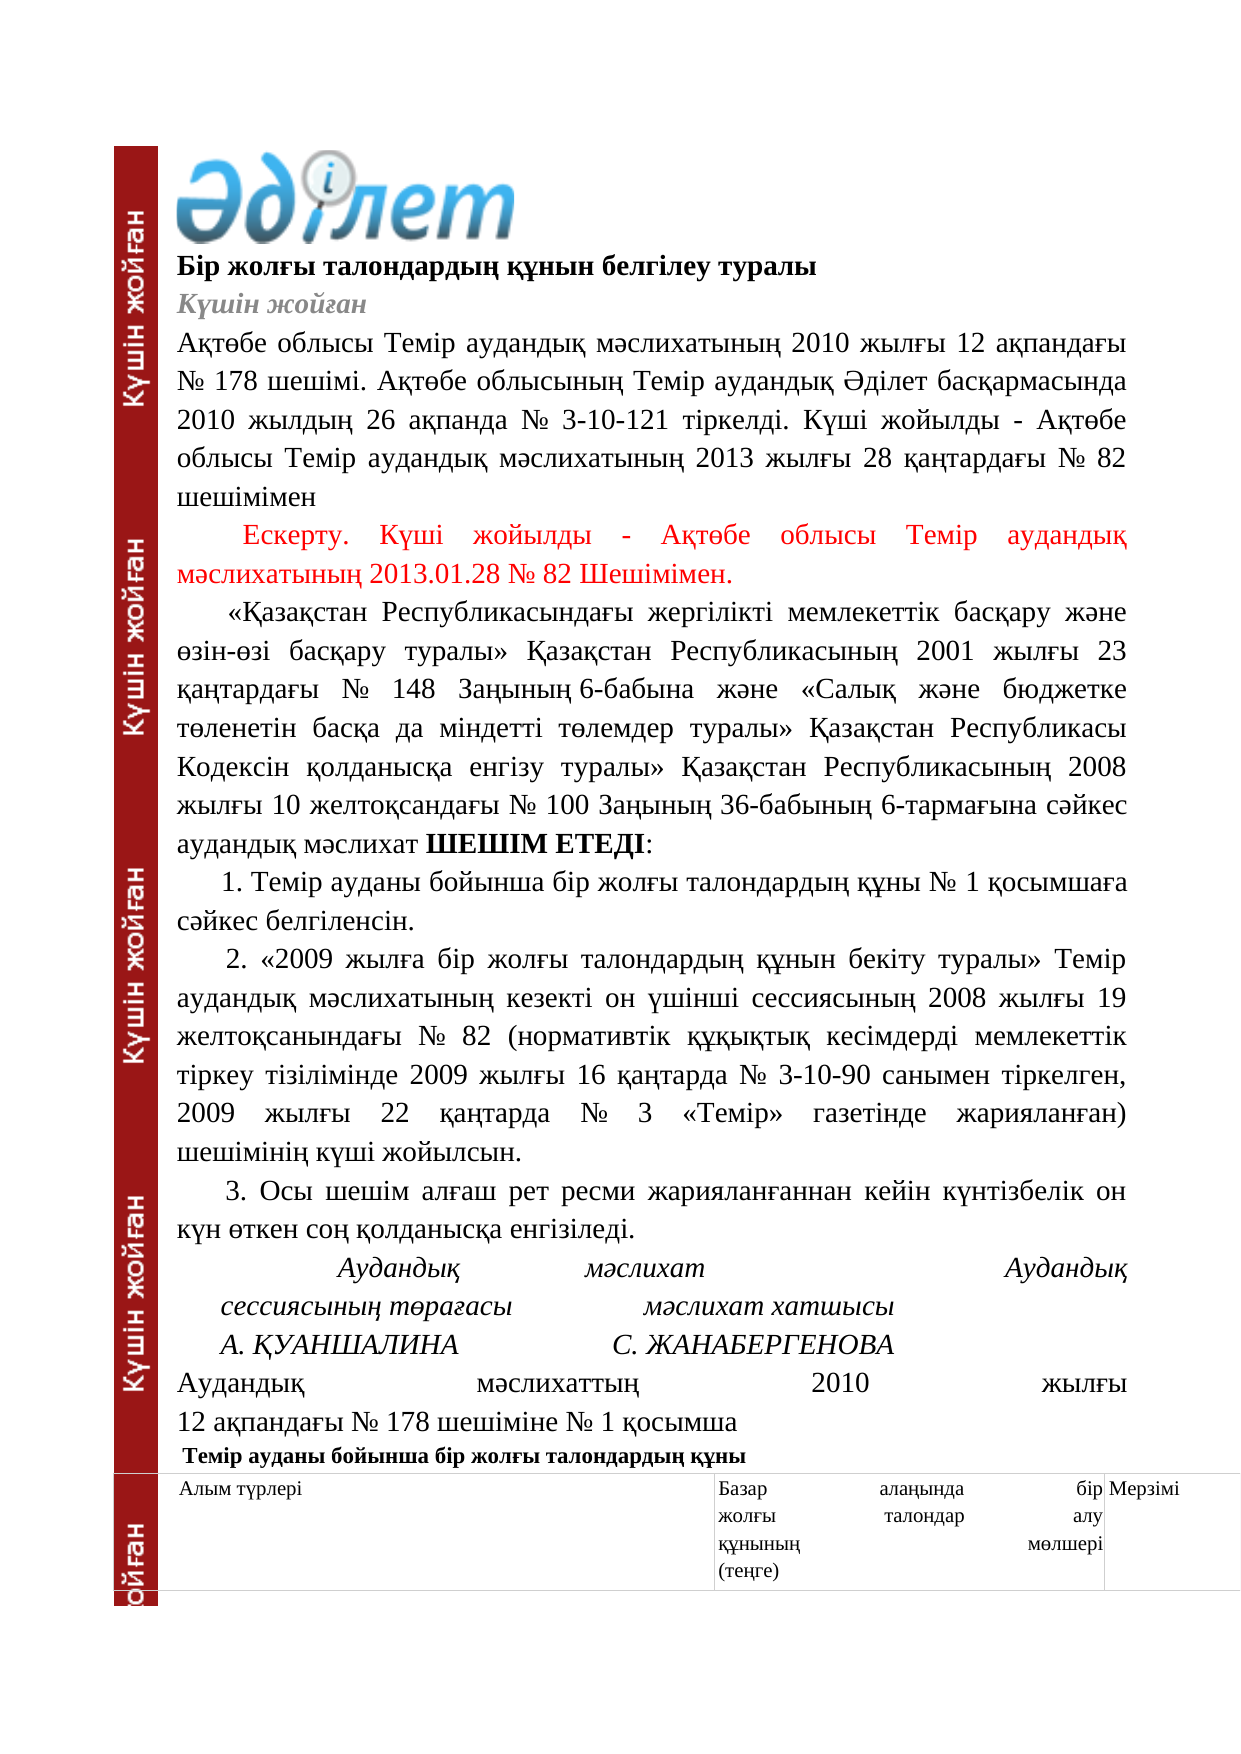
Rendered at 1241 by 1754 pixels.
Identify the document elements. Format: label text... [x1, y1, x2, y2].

text Аудандық мәслихат Аудандық сессиясының төрағасы мәслихат хатшысы [112, 1250, 1128, 1322]
picture [114, 1322, 158, 1327]
picture [114, 1437, 158, 1442]
text Ақтөбе облысы Темір аудандық мәслихатының 2010 жылғы 12 ақпандағы № 178 шешімі. Ақтөбе облысының Темір аудандық Әділет басқармасында 2010 жылдың 26 ақпанда № 3-10-121 тіркелді. Күші жойылды - Ақтөбе облысы Темір аудандық мәслихатының 2013 жылғы 28 қаңтардағы № 82 шешімімен [112, 325, 1128, 512]
picture [114, 512, 158, 517]
text «Қазақстан Республикасындағы жергілікті мемлекеттік басқару және өзін-өзі басқару туралы» Қазақстан Республикасының 2001 жылғы 23 қаңтардағы № 148 Заңының 6-бабына және «Салық және бюджетке төленетін басқа да міндетті төлемдер туралы» Қазақстан Республикасы Кодексін қолданысқа енгізу туралы» Қазақстан Республикасының 2008 жылғы 10 желтоқсандағы № 100 Заңының 36-бабының 6-тармағына сәйкес аудандық мәслихат ШЕШІМ ЕТЕДІ: [112, 594, 1128, 859]
picture [114, 320, 158, 325]
picture [114, 1168, 158, 1173]
table_header Мерзімі [1105, 1474, 1240, 1590]
picture [114, 281, 158, 286]
picture [114, 589, 158, 594]
text Ескерту. Күші жойылды - Ақтөбе облысы Темір аудандық мәслихатының 2013.01.28 № 82 Шешімімен. [112, 517, 1128, 589]
text Темір ауданы бойынша бір жолғы талондардың құны [112, 1442, 1128, 1469]
table_header Базар алаңында бір жолғы талондар алу құнының мөлшері (теңге) [715, 1474, 1104, 1590]
picture [176, 150, 515, 244]
text 2. «2009 жылға бір жолғы талондардың құнын бекіту туралы» Темір аудандық мәслихатының кезекті он үшінші сессиясының 2008 жылғы 19 желтоқсанындағы № 82 (нормативтік құқықтық кесімдерді мемлекеттік тіркеу тізілімінде 2009 жылғы 16 қаңтарда № 3-10-90 санымен тіркелген, 2009 жылғы 22 қаңтарда № 3 «Темір» газетінде жарияланған) шешімінің күші жойылсын. [112, 941, 1128, 1168]
picture [114, 859, 158, 864]
text Күшін жойған [112, 286, 1128, 320]
text Бір жолғы талондардың құнын белгілеу туралы [112, 248, 1128, 281]
text 1. Темір ауданы бойынша бір жолғы талондардың құны № 1 қосымшаға сәйкес белгіленсін. [112, 864, 1128, 936]
picture [114, 146, 158, 248]
text Аудандық мәслихаттың 2010 жылғы 12 ақпандағы № 178 шешіміне № 1 қосымша [112, 1365, 1128, 1437]
picture [114, 1591, 158, 1606]
picture [114, 1360, 158, 1365]
picture [114, 1245, 158, 1250]
picture [114, 1469, 158, 1473]
table_header Алым түрлері [114, 1474, 714, 1590]
text А. ҚУАНШАЛИНА С. ЖАНАБЕРГЕНОВА [112, 1327, 1128, 1360]
picture [114, 936, 158, 941]
text 3. Осы шешім алғаш рет ресми жарияланғаннан кейін күнтізбелік он күн өткен соң қолданысқа енгізіледі. [112, 1173, 1128, 1245]
